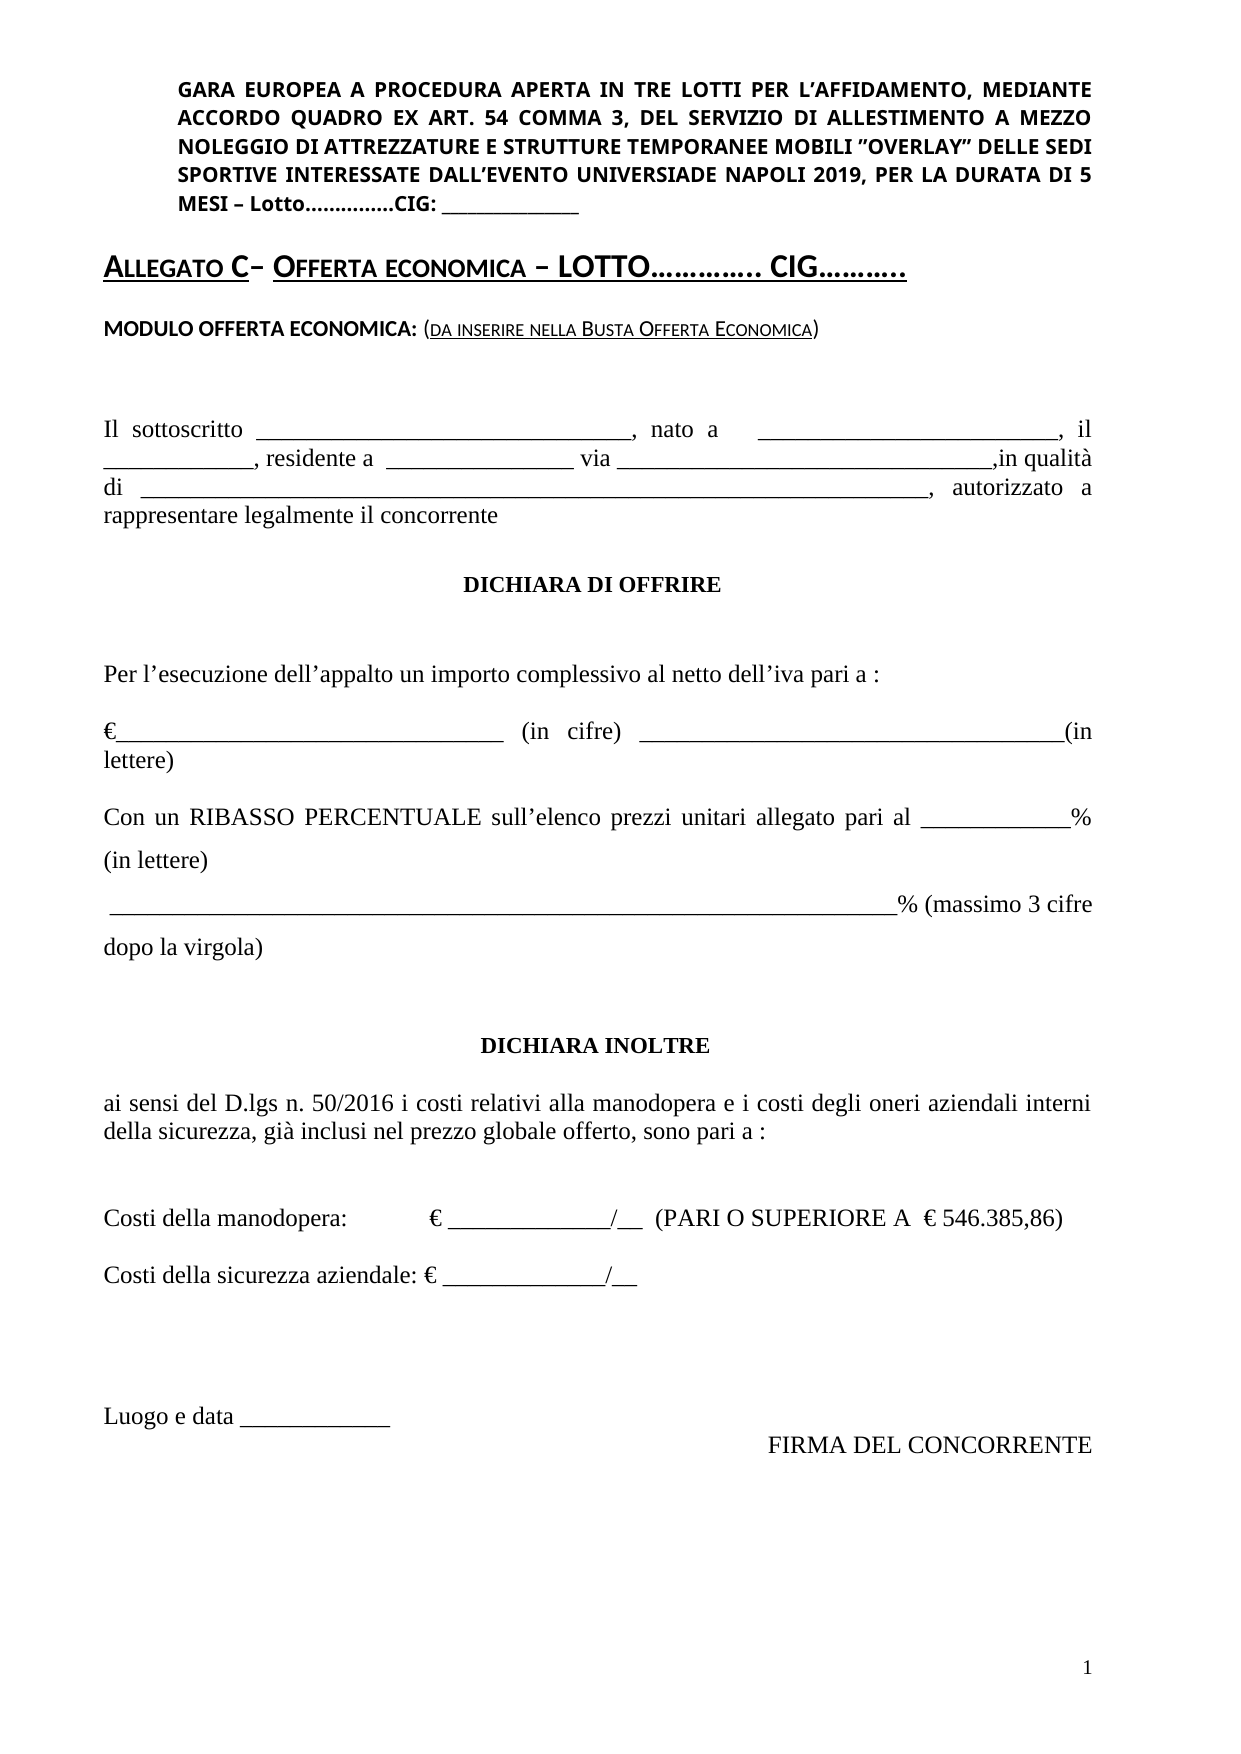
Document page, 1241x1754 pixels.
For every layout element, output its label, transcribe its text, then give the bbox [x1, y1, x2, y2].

text _______________________________________________________________% (massimo 3 cifre dopo la virgola) [103, 889, 1092, 961]
text Costi della manodopera: € _____________/__ (PARI O SUPERIORE A € 546.385,86) [103, 1203, 1092, 1231]
text Costi della sicurezza aziendale: € _____________/__ [103, 1260, 1092, 1289]
text Il sottoscritto ______________________________, nato a ________________________, il ____________, residente a _______________ via ______________________________,in qualità di _______________________________________________________________, autorizzato a rappresentare legalmente il concorrente [103, 414, 1092, 529]
text Con un RIBASSO PERCENTUALE sull’elenco prezzi unitari allegato pari al ____________% (in lettere) [103, 802, 1092, 874]
subtitle MODULO OFFERTA ECONOMICA: (da inserire nella Busta Offerta Economica) [103, 314, 1092, 342]
subtitle Allegato C– Offerta economica – LOTTO………….. CIG……….. [103, 245, 1092, 286]
text DICHIARA INOLTRE [177, 1032, 1092, 1059]
text Per l’esecuzione dell’appalto un importo complessivo al netto dell’iva pari a : [103, 659, 1092, 687]
text Luogo e data ____________ [103, 1401, 1092, 1430]
text €_______________________________ (in cifre) __________________________________(in lettere) [103, 716, 1092, 774]
subtitle DICHIARA DI OFFRIRE [103, 571, 1019, 597]
text FIRMA DEL CONCORRENTE [103, 1430, 1092, 1458]
text ai sensi del D.lgs n. 50/2016 i costi relativi alla manodopera e i costi degli oneri aziendali interni della sicurezza, già inclusi nel prezzo globale offerto, sono pari a : [103, 1088, 1092, 1145]
